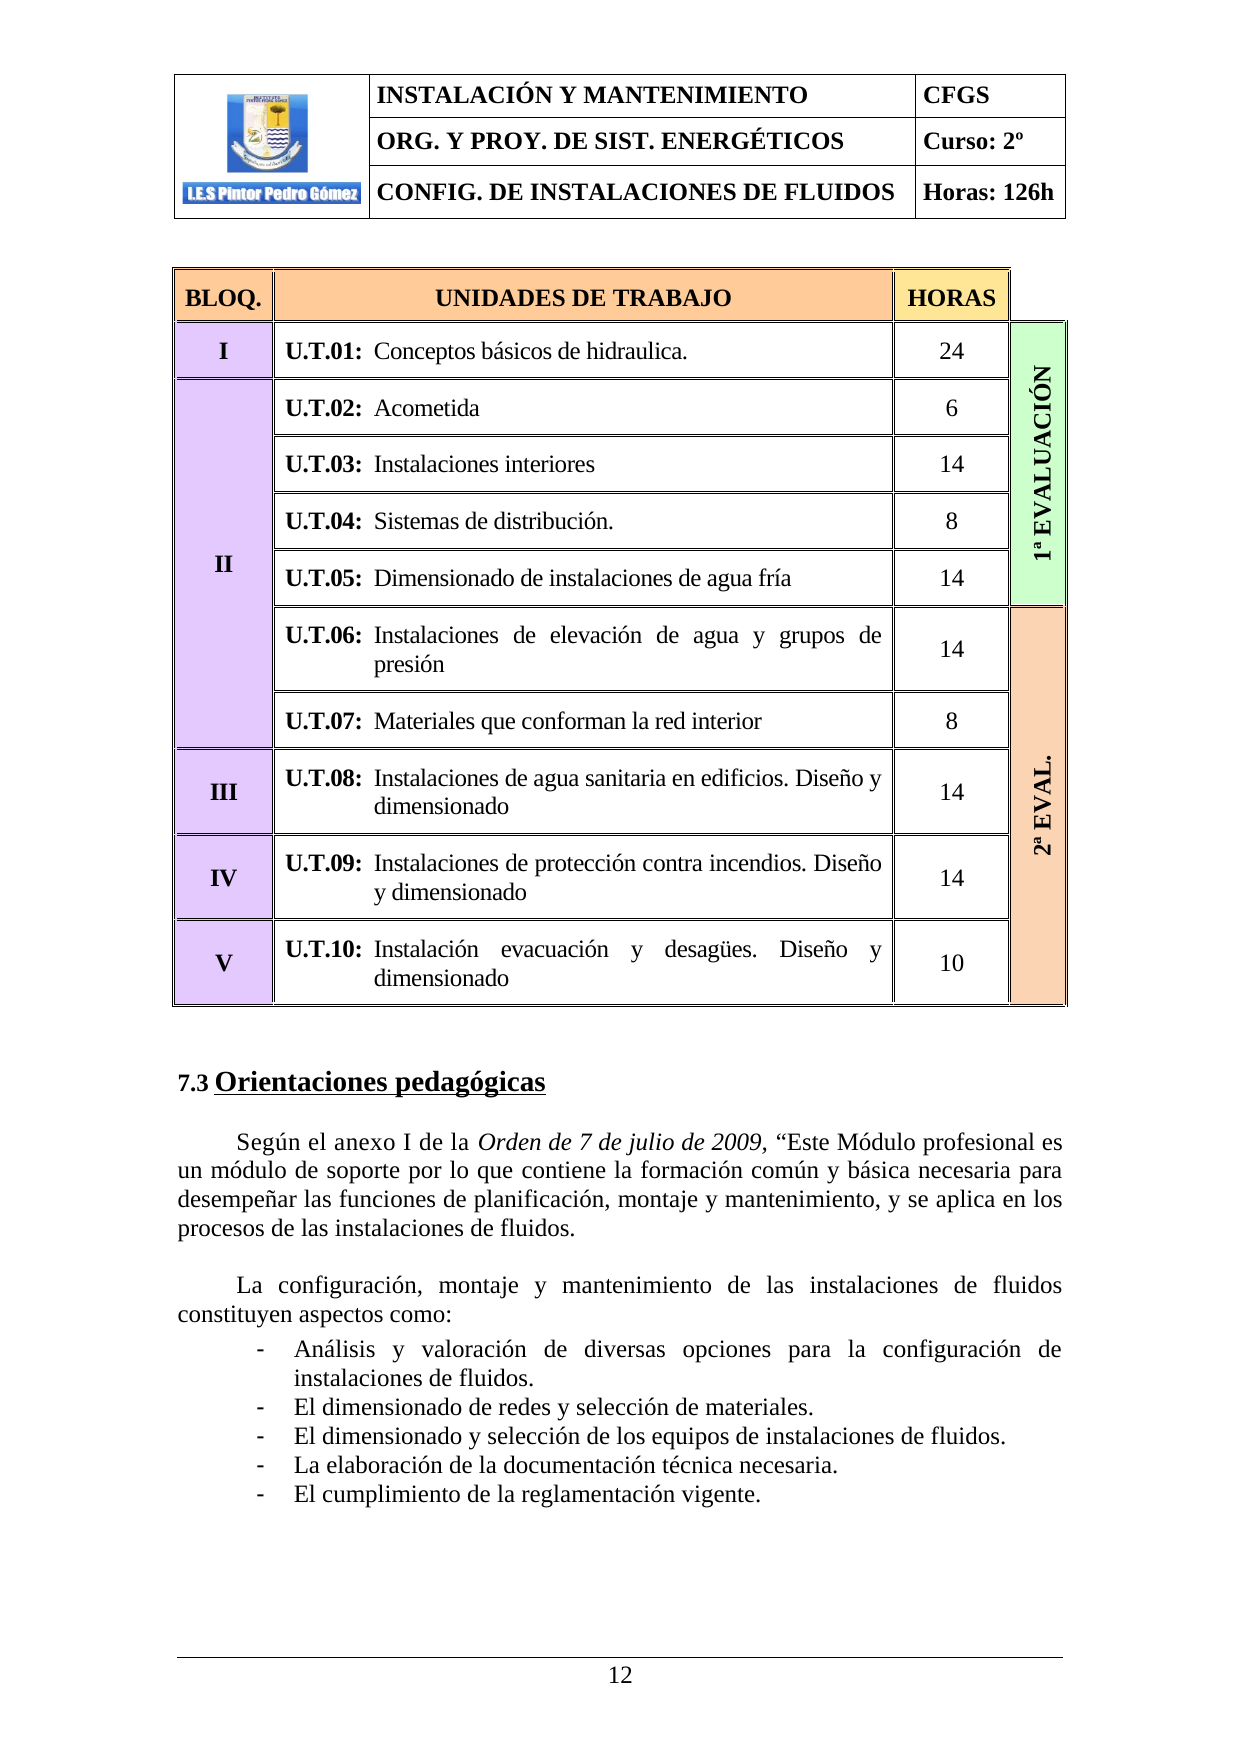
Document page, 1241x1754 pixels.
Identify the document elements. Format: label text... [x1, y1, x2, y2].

subtitle Orientaciones pedagógicas [177, 1064, 1063, 1098]
table_cell V [174, 918, 273, 1004]
table_cell 10 [894, 918, 1010, 1004]
list Análisis y valoración de diversas opciones para la configuración de instalaciones de fluidos. [256, 1334, 1063, 1392]
text La configuración, montaje y mantenimiento de las instalaciones de fluidos constituyen aspectos como: [177, 1271, 1063, 1328]
list El dimensionado de redes y selección de materiales. [256, 1392, 1063, 1421]
table_cell 14 [895, 836, 1008, 918]
table_cell 14 [895, 437, 1008, 491]
table_cell U.T.09: Instalaciones de protección contra incendios. Diseño y dimensionado [275, 836, 892, 918]
list El dimensionado y selección de los equipos de instalaciones de fluidos. [256, 1421, 1063, 1450]
table_cell 24 [895, 323, 1008, 377]
table_cell U.T.04: Sistemas de distribución. [275, 494, 892, 548]
table_cell 8 [895, 494, 1008, 548]
table_cell U.T.08: Instalaciones de agua sanitaria en edificios. Diseño y dimensionado [275, 750, 892, 833]
table_cell 6 [895, 380, 1008, 434]
table_cell U.T.10: Instalación evacuación y desagües. Diseño y dimensionado [274, 921, 893, 1004]
table_header horas [894, 268, 1010, 320]
text Según el anexo I de la Orden de 7 de julio de 2009, “Este Módulo profesional es un módulo de soporte por lo que contiene la formación común y básica necesaria para desempeñar las funciones de planificación, montaje y mantenimiento, y se aplica en los procesos de las instalaciones de fluidos. [177, 1127, 1063, 1242]
list El cumplimiento de la reglamentación vigente. [256, 1478, 1063, 1507]
table_cell U.T.02: Acometida [275, 380, 892, 434]
table_header [1010, 267, 1067, 320]
table_cell 14 [895, 750, 1008, 833]
table_cell III [174, 747, 273, 833]
table_cell II [174, 377, 273, 747]
table_cell 8 [895, 693, 1008, 747]
table_header UNIDADES DE TRABAJO [274, 270, 893, 320]
table_cell 1ª EVALUACIÓN [1010, 320, 1067, 604]
table_cell 14 [895, 551, 1008, 604]
table_header BLOQ. [175, 270, 273, 320]
table_cell U.T.05: Dimensionado de instalaciones de agua fría [275, 551, 892, 604]
table_cell U.T.03: Instalaciones interiores [275, 437, 892, 491]
table_cell U.T.07: Materiales que conforman la red interior [275, 693, 892, 747]
table_cell I [174, 320, 273, 377]
table_cell 2ª EVAL. [1010, 605, 1065, 1004]
picture [182, 85, 361, 204]
table_cell IV [175, 833, 272, 918]
table_cell 14 [895, 608, 1008, 690]
table_cell U.T.01: Conceptos básicos de hidraulica. [275, 323, 892, 377]
list La elaboración de la documentación técnica necesaria. [256, 1450, 1063, 1478]
table_cell U.T.06: Instalaciones de elevación de agua y grupos de presión [275, 608, 892, 690]
